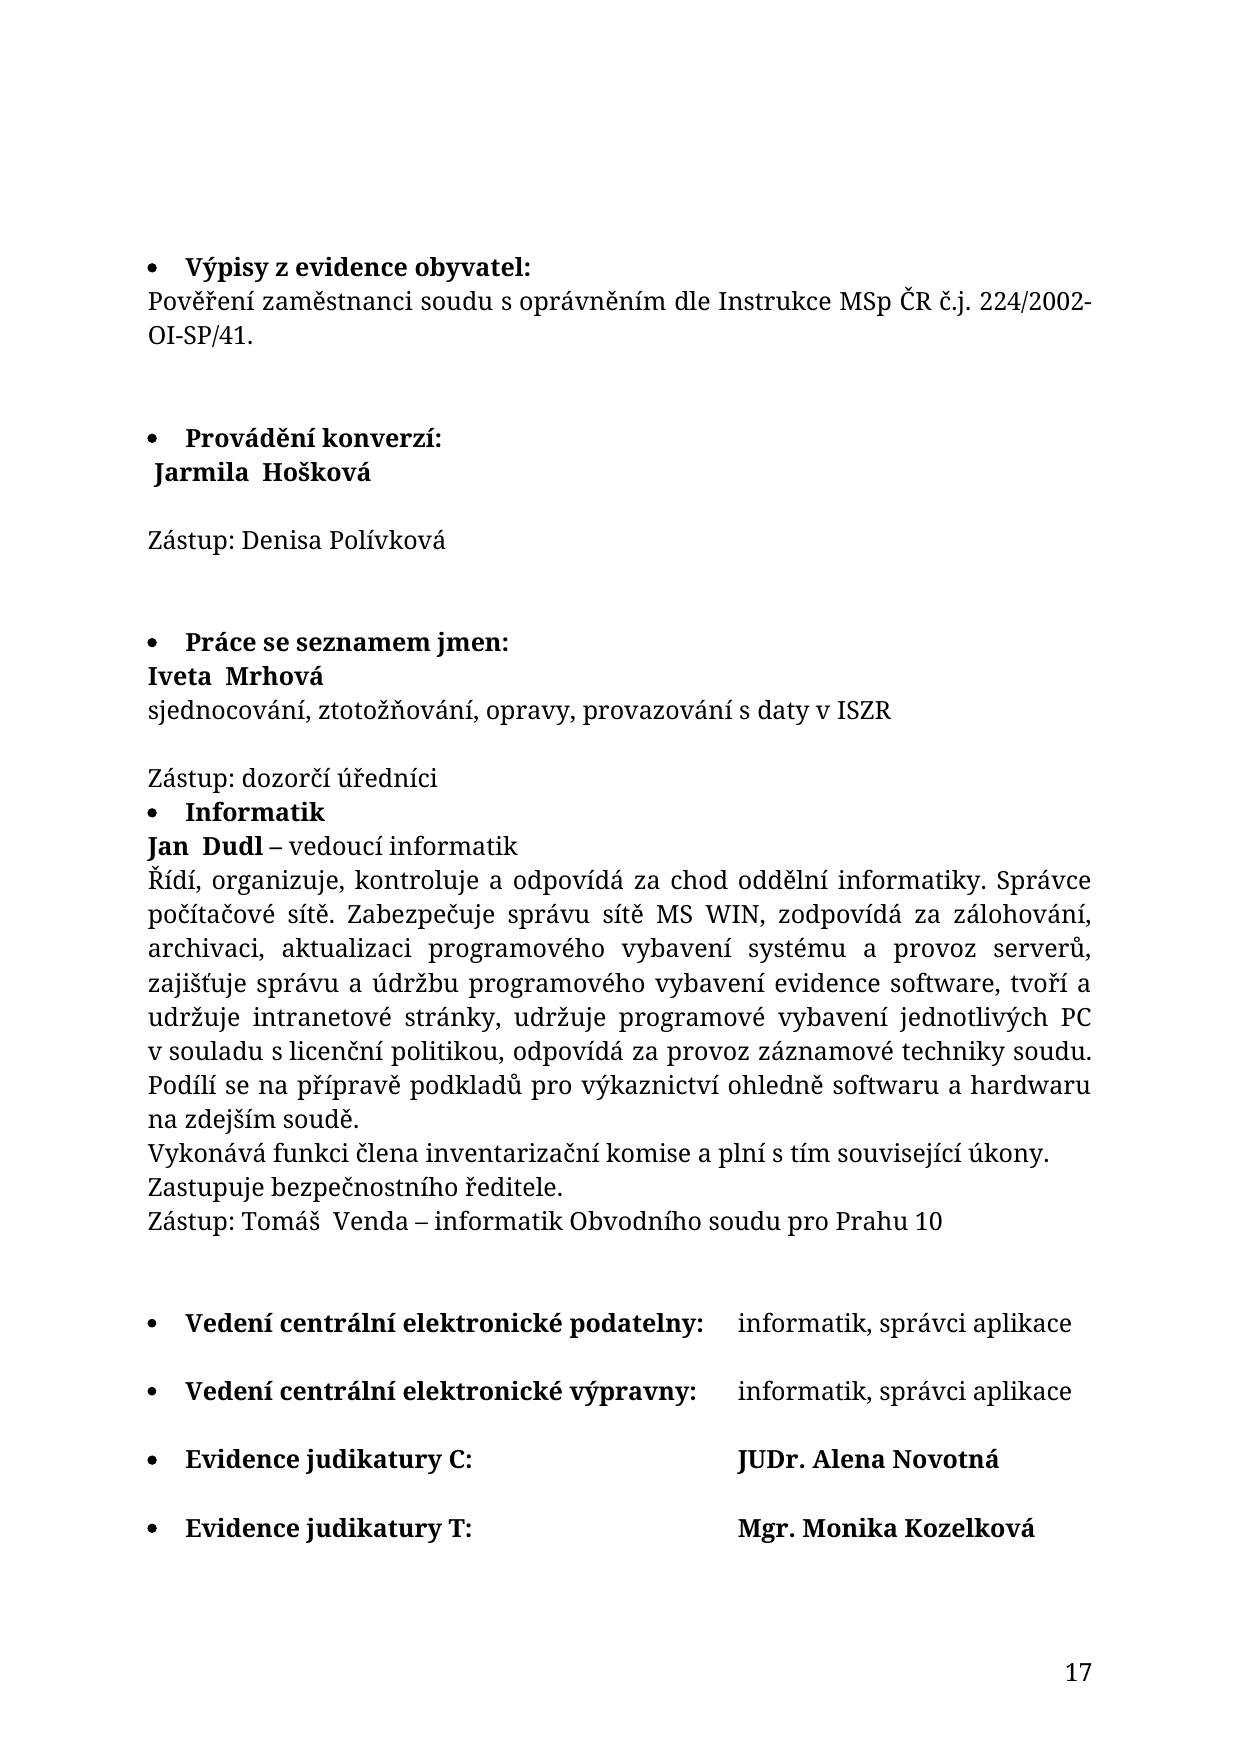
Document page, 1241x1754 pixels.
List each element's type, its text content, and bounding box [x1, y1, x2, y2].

list Vedení centrální elektronické výpravny: informatik, správci aplikace [148, 1374, 1092, 1408]
text Zastupuje bezpečnostního ředitele. [148, 1169, 1092, 1204]
text Pověření zaměstnanci soudu s oprávněním dle Instrukce MSp ČR č.j. 224/2002-OI-SP/41. [148, 284, 1092, 352]
list Evidence judikatury C: JUDr. Alena Novotná [148, 1442, 1092, 1476]
list Provádění konverzí: [148, 420, 1092, 454]
text Řídí, organizuje, kontroluje a odpovídá za chod oddělní informatiky. Správce počítačové sítě. Zabezpečuje správu sítě MS WIN, zodpovídá za zálohování, archivaci, aktualizaci programového vybavení systému a provoz serverů, zajišťuje správu a údržbu programového vybavení evidence software, tvoří a udržuje intranetové stránky, udržuje programové vybavení jednotlivých PC v souladu s licenční politikou, odpovídá za provoz záznamové techniky soudu. Podílí se na přípravě podkladů pro výkaznictví ohledně softwaru a hardwaru na zdejším soudě. [148, 863, 1092, 1136]
text Zástup: Tomáš Venda – informatik Obvodního soudu pro Prahu 10 [148, 1204, 1092, 1238]
list Evidence judikatury T: Mgr. Monika Kozelková [148, 1510, 1092, 1544]
list Výpisy z evidence obyvatel: [148, 250, 1092, 284]
text Vykonává funkci člena inventarizační komise a plní s tím související úkony. [148, 1136, 1092, 1169]
list Práce se seznamem jmen: [148, 624, 1092, 659]
list Informatik [148, 795, 1092, 829]
text Zástup: dozorčí úředníci [148, 761, 1092, 795]
text Jan Dudl – vedoucí informatik [148, 829, 1092, 863]
text Jarmila Hošková [148, 454, 1092, 488]
text Zástup: Denisa Polívková [148, 522, 1092, 556]
list Vedení centrální elektronické podatelny: informatik, správci aplikace [148, 1306, 1092, 1340]
text sjednocování, ztotožňování, opravy, provazování s daty v ISZR [148, 693, 1092, 727]
text Iveta Mrhová [148, 659, 1092, 693]
